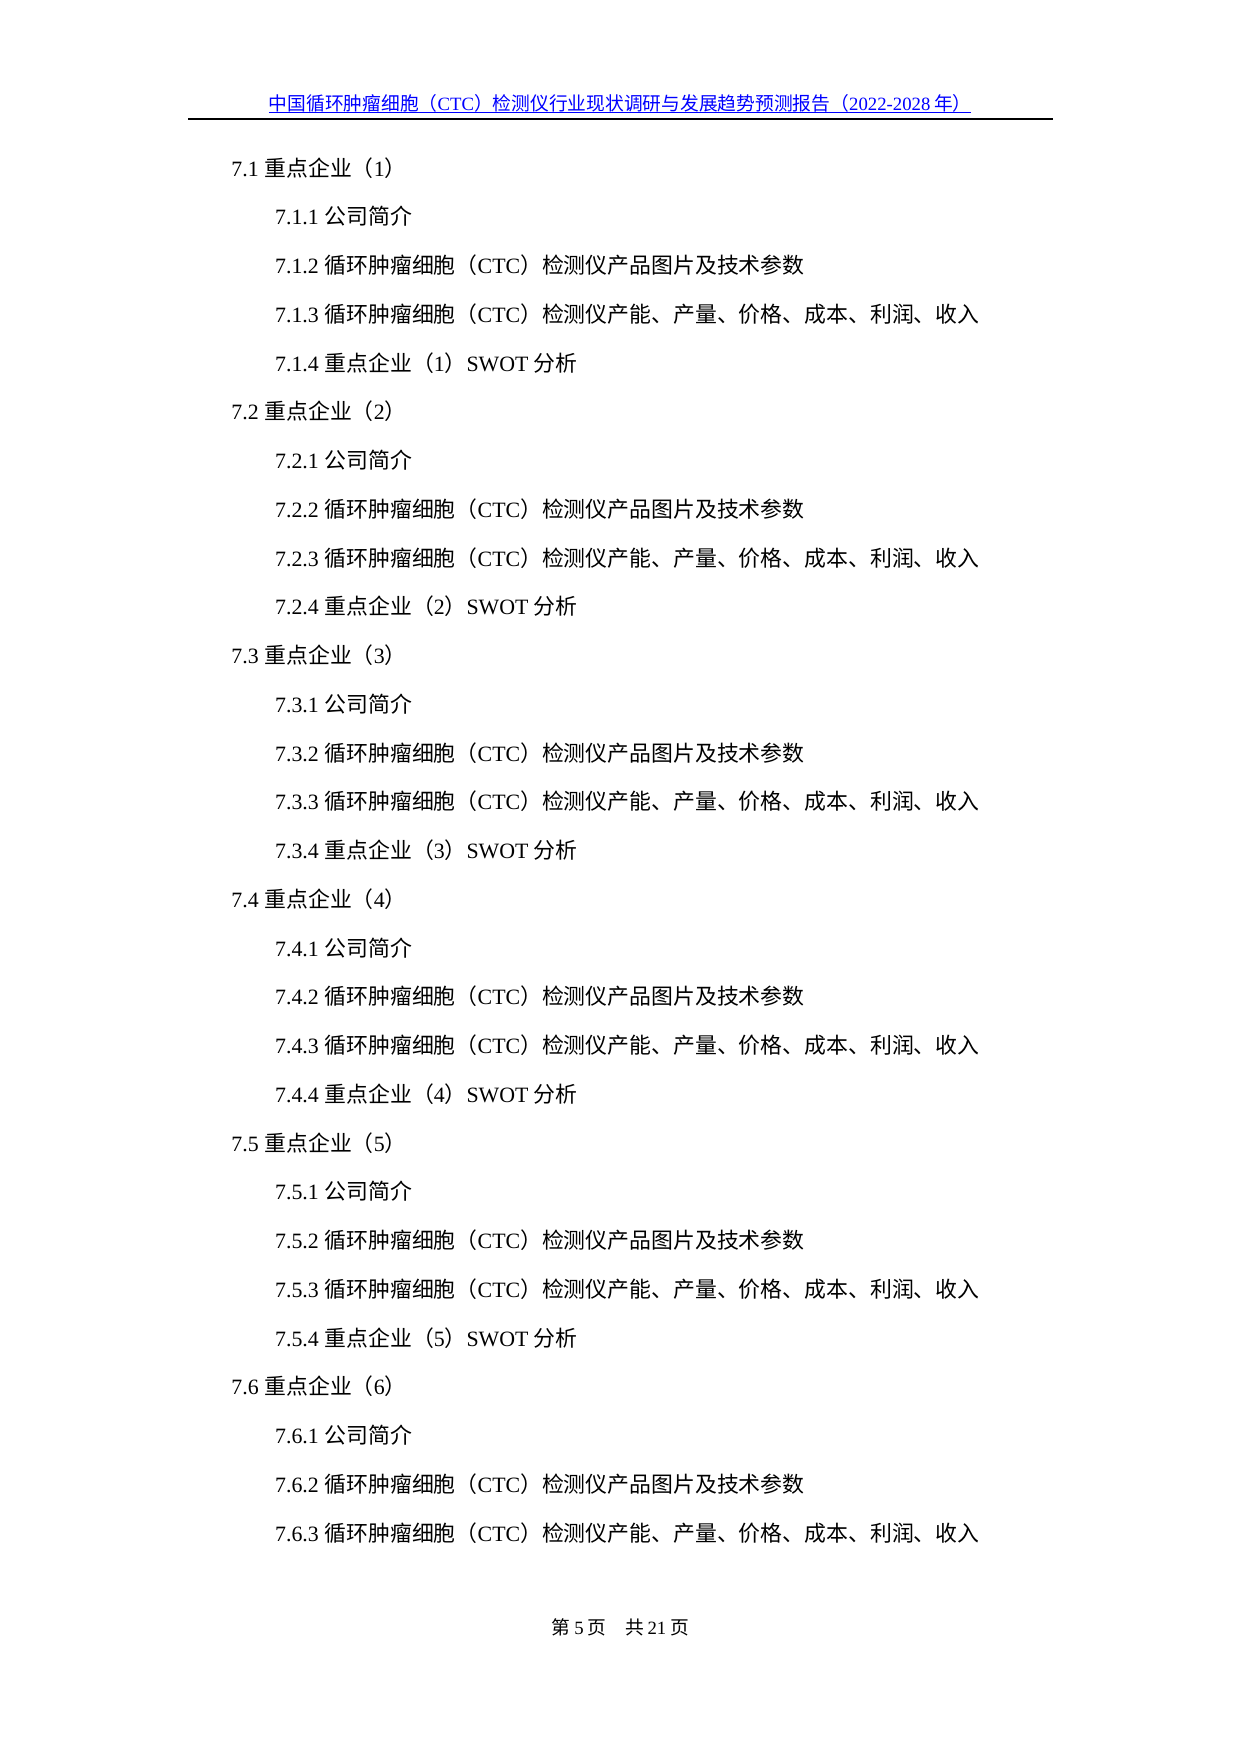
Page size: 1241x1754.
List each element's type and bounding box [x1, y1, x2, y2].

text [187, 150, 1053, 1548]
